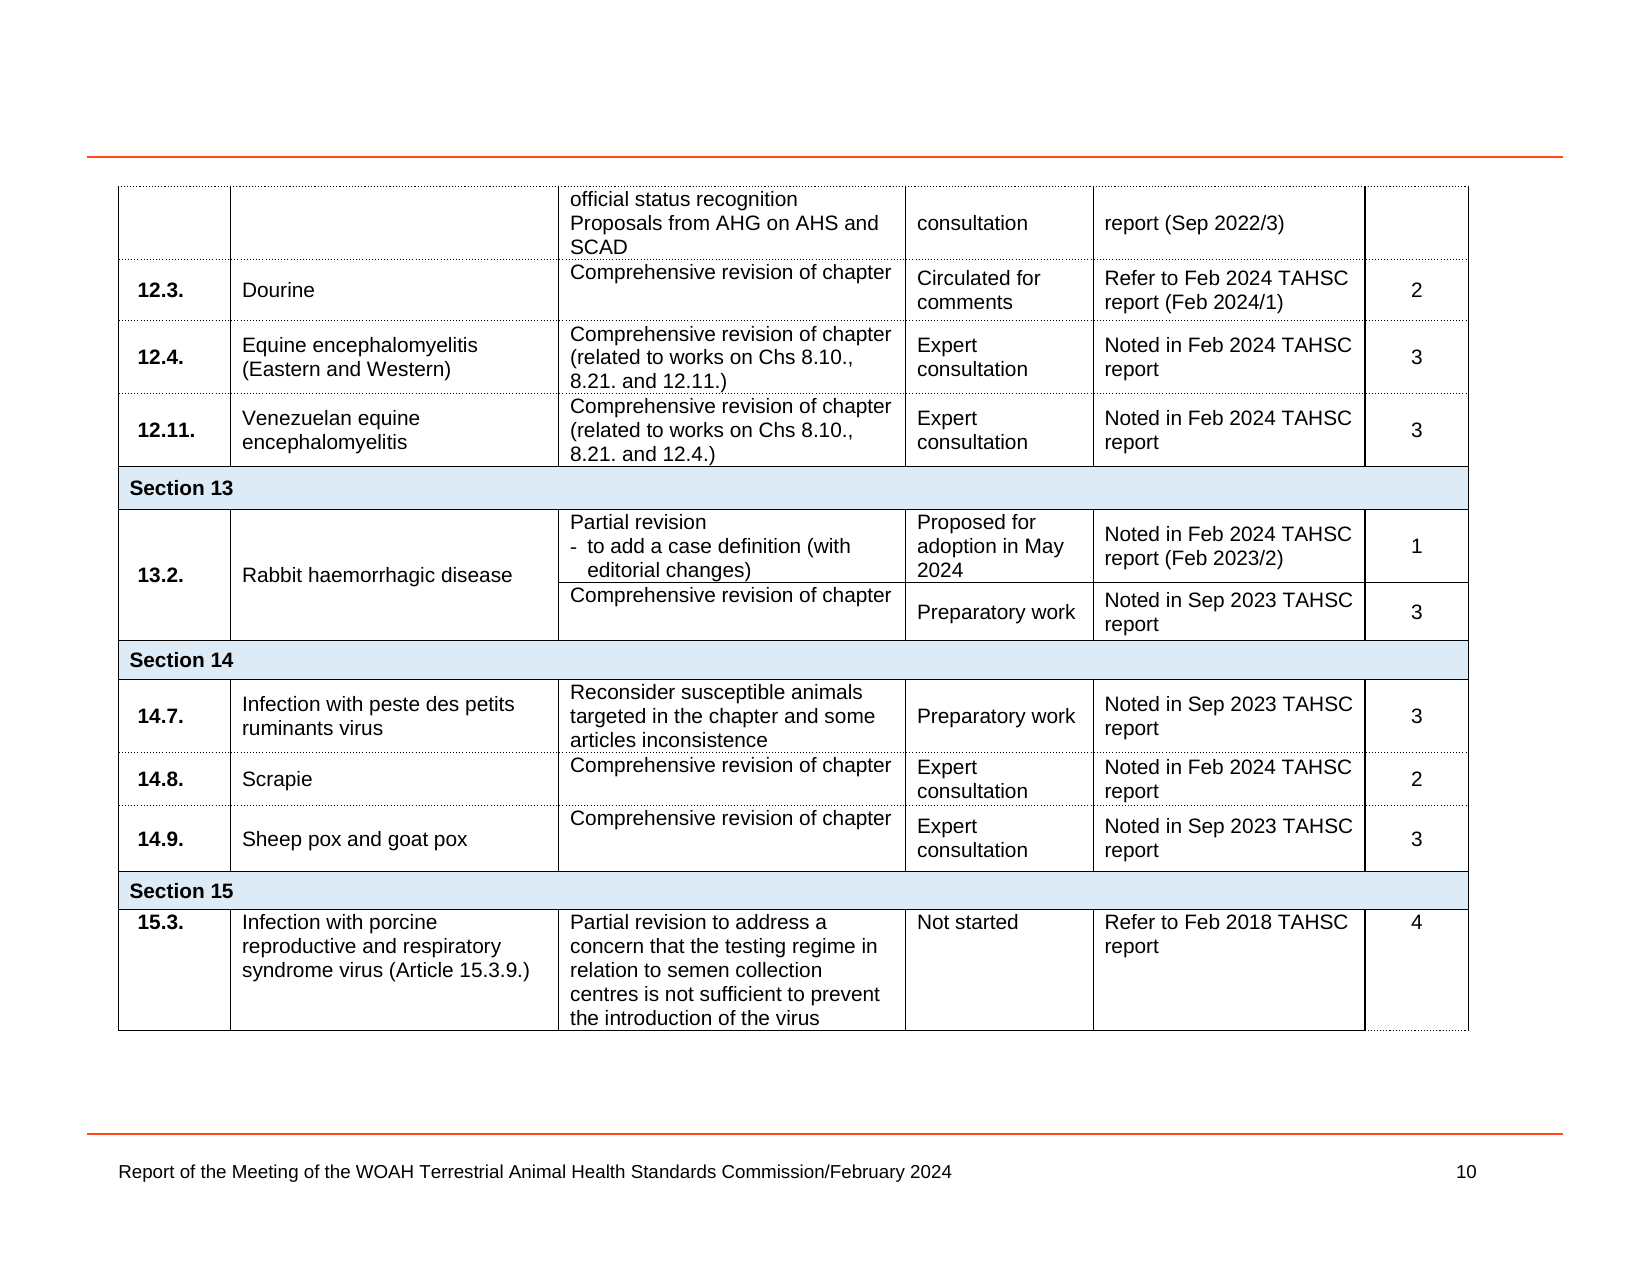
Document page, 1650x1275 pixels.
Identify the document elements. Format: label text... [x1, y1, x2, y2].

table_cell 12.3. [119, 259, 230, 320]
table_cell Expert consultation [906, 320, 1093, 393]
table_cell Noted in Feb 2024 TAHSC report [1094, 393, 1364, 466]
table_cell 2 [1366, 752, 1468, 805]
table_cell Noted in Sep 2023 TAHSC report [1094, 583, 1364, 640]
table_cell Section 14 [119, 641, 1468, 679]
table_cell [231, 910, 558, 1030]
table_cell Comprehensive revision of chapter [559, 259, 905, 320]
table_cell 13.2. [119, 510, 230, 640]
table_cell Dourine [231, 259, 558, 320]
table_cell Rabbit haemorrhagic disease [231, 510, 558, 640]
table_cell 1 [1366, 186, 1468, 258]
table_cell 14.9. [119, 805, 230, 871]
table_cell Section 15 [119, 872, 1468, 909]
table_cell 3 [1366, 680, 1468, 752]
table_cell 15.3. [119, 910, 230, 1030]
table_cell Comprehensive revision of chapter [559, 583, 905, 640]
table_cell Noted in Feb 2024 TAHSC report (Feb 2023/2) [1094, 510, 1364, 582]
table_cell Comprehensive revision of chapter (related to works on Chs 8.10., 8.21. and 12.11.) [559, 320, 905, 393]
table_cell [1094, 186, 1364, 258]
table_cell Infection with peste des petits ruminants virus [231, 680, 558, 752]
table_cell Not started [906, 910, 1093, 1030]
table_cell 12.4. [119, 320, 230, 393]
table_cell 14.8. [119, 752, 230, 805]
table_cell Expert consultation [906, 752, 1093, 805]
table_cell 3 [1366, 583, 1468, 640]
table_cell Preparatory work [906, 680, 1093, 752]
table_cell Circulated for comments [906, 259, 1093, 320]
table_cell Equine encephalomyelitis (Eastern and Western) [231, 320, 558, 393]
table_cell Proposed for adoption in May 2024 [906, 510, 1093, 582]
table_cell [231, 186, 558, 258]
table_cell 12.1. [119, 186, 230, 258]
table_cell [559, 186, 905, 258]
table_cell Expert consultation [906, 805, 1093, 871]
table_cell Comprehensive revision of chapter [559, 752, 905, 805]
table_cell Comprehensive revision of chapter [559, 805, 905, 871]
table_cell Comprehensive revision of chapter (related to works on Chs 8.10., 8.21. and 12.4.) [559, 393, 905, 466]
table_cell 3 [1366, 393, 1468, 466]
table_cell Noted in Sep 2023 TAHSC report [1094, 805, 1364, 871]
table_cell 4 [1366, 910, 1468, 1030]
table_cell 12.11. [119, 393, 230, 466]
table_cell Expert consultation [906, 393, 1093, 466]
table_cell Expert consultation [906, 186, 1093, 258]
table_cell 14.7. [119, 680, 230, 752]
table_cell 2 [1366, 259, 1468, 320]
table_cell 1 [1366, 510, 1468, 582]
table_cell Partial revision to add a case definition (with editorial changes) [559, 510, 905, 582]
table_cell 3 [1366, 320, 1468, 393]
table_cell Noted in Feb 2024 TAHSC report [1094, 752, 1364, 805]
table_cell 3 [1366, 805, 1468, 871]
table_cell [559, 910, 905, 1030]
table_cell Venezuelan equine encephalomyelitis [231, 393, 558, 466]
table_cell Noted in Sep 2023 TAHSC report [1094, 680, 1364, 752]
table_cell Section 13 [119, 467, 1468, 509]
table_cell Preparatory work [906, 583, 1093, 640]
table_cell Sheep pox and goat pox [231, 805, 558, 871]
table_cell Reconsider susceptible animals targeted in the chapter and some articles inconsistence [559, 680, 905, 752]
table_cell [1094, 910, 1364, 1030]
table_cell Noted in Feb 2024 TAHSC report [1094, 320, 1364, 393]
table_cell Refer to Feb 2024 TAHSC report (Feb 2024/1) [1094, 259, 1364, 320]
table_cell Scrapie [231, 752, 558, 805]
